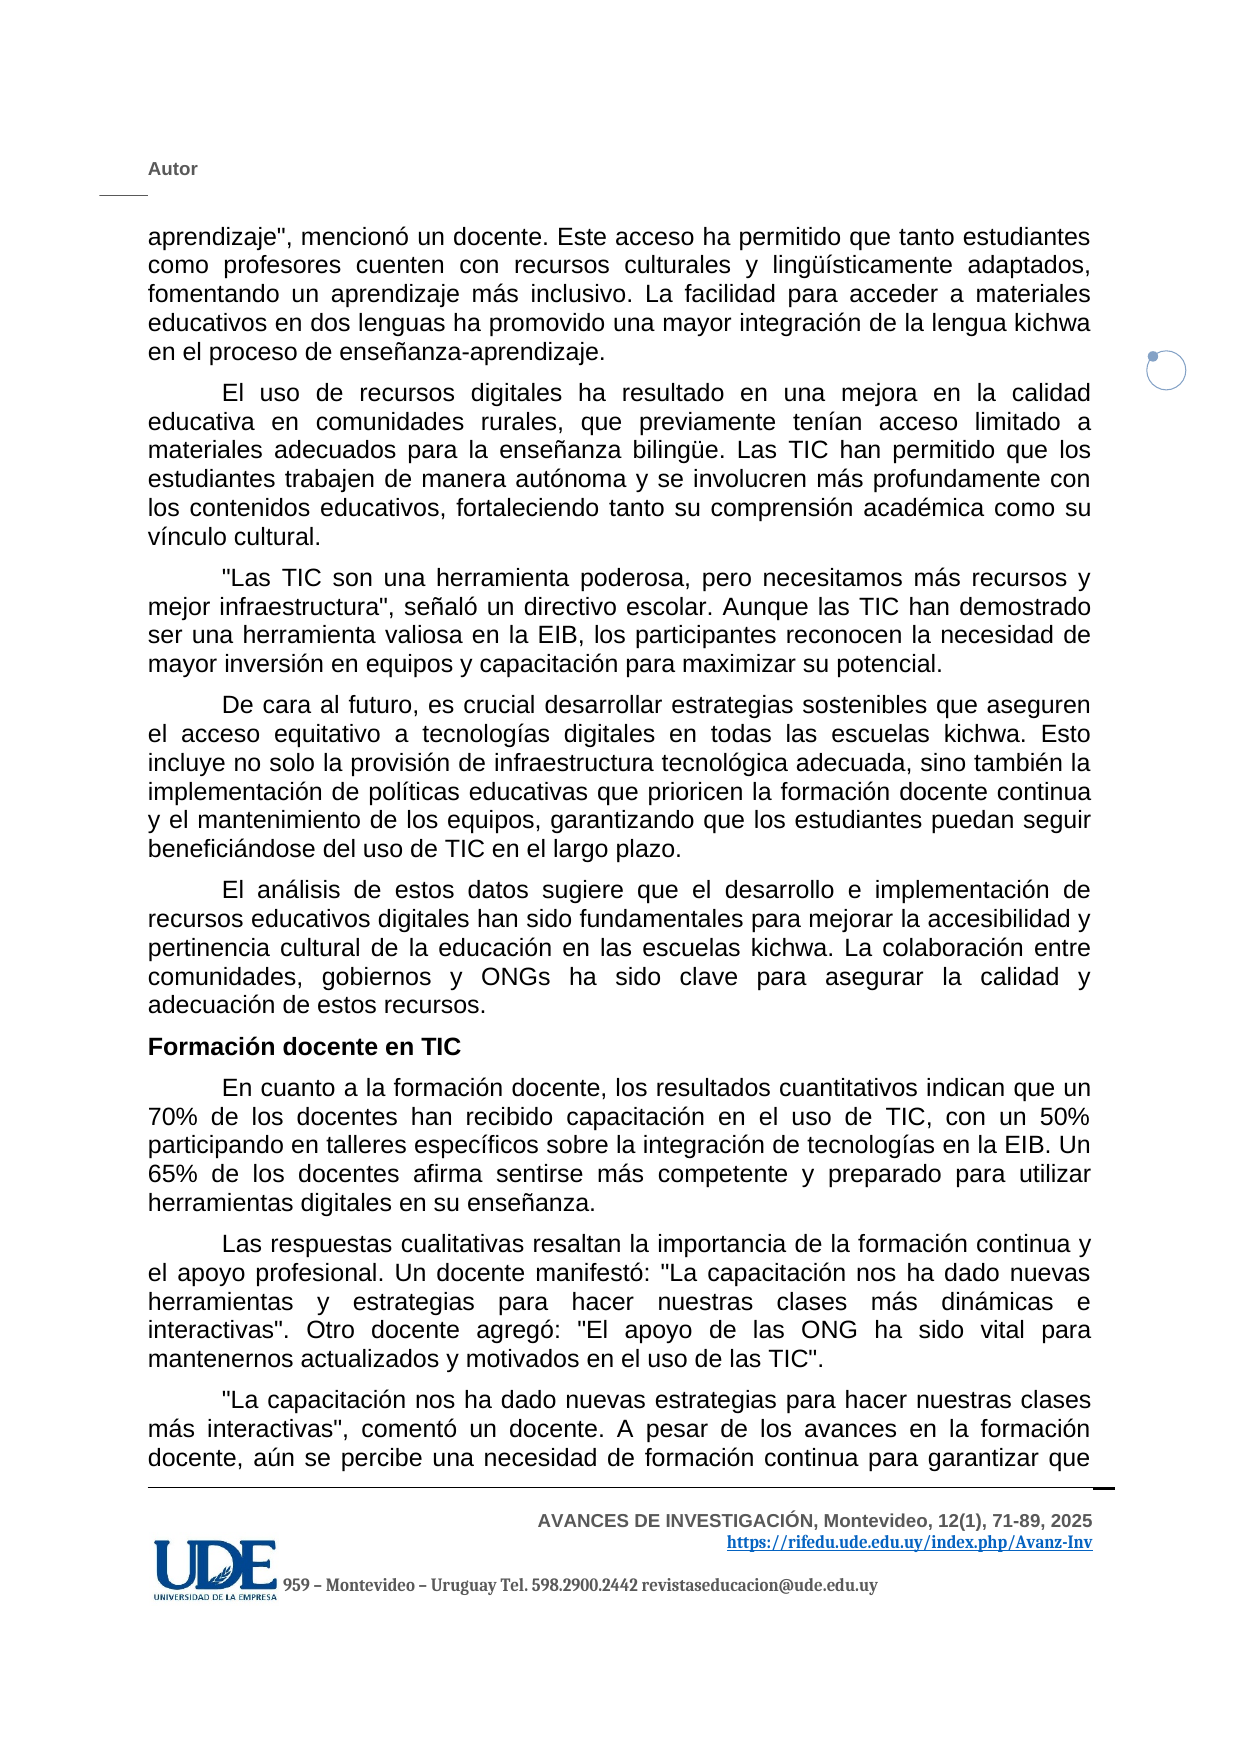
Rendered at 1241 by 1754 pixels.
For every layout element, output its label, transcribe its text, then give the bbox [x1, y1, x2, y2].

text El análisis de estos datos sugiere que el desarrollo e implementación de recursos educativos digitales han sido fundamentales para mejorar la accesibilidad y pertinencia cultural de la educación en las escuelas kichwa. La colaboración entre comunidades, gobiernos y ONGs ha sido clave para asegurar la calidad y adecuación de estos recursos. [148, 875, 1093, 1019]
text Formación docente en TIC [148, 1032, 1093, 1060]
text En cuanto a la formación docente, los resultados cuantitativos indican que un 70% de los docentes han recibido capacitación en el uso de TIC, con un 50% participando en talleres específicos sobre la integración de tecnologías en la EIB. Un 65% de los docentes afirma sentirse más competente y preparado para utilizar herramientas digitales en su enseñanza. [148, 1073, 1093, 1217]
text Las respuestas cualitativas resaltan la importancia de la formación continua y el apoyo profesional. Un docente manifestó: "La capacitación nos ha dado nuevas herramientas y estrategias para hacer nuestras clases más dinámicas e interactivas". Otro docente agregó: "El apoyo de las ONG ha sido vital para mantenernos actualizados y motivados en el uso de las TIC". [148, 1229, 1093, 1373]
picture [147, 1532, 279, 1604]
text "Las TIC son una herramienta poderosa, pero necesitamos más recursos y mejor infraestructura", señaló un directivo escolar. Aunque las TIC han demostrado ser una herramienta valiosa en la EIB, los participantes reconocen la necesidad de mayor inversión en equipos y capacitación para maximizar su potencial. [148, 563, 1093, 678]
text El uso de recursos digitales ha resultado en una mejora en la calidad educativa en comunidades rurales, que previamente tenían acceso limitado a materiales adecuados para la enseñanza bilingüe. Las TIC han permitido que los estudiantes trabajen de manera autónoma y se involucren más profundamente con los contenidos educativos, fortaleciendo tanto su comprensión académica como su vínculo cultural. [148, 378, 1093, 550]
text De cara al futuro, es crucial desarrollar estrategias sostenibles que aseguren el acceso equitativo a tecnologías digitales en todas las escuelas kichwa. Esto incluye no solo la provisión de infraestructura tecnológica adecuada, sino también la implementación de políticas educativas que prioricen la formación docente continua y el mantenimiento de los equipos, garantizando que los estudiantes puedan seguir beneficiándose del uso de TIC en el largo plazo. [148, 690, 1093, 863]
